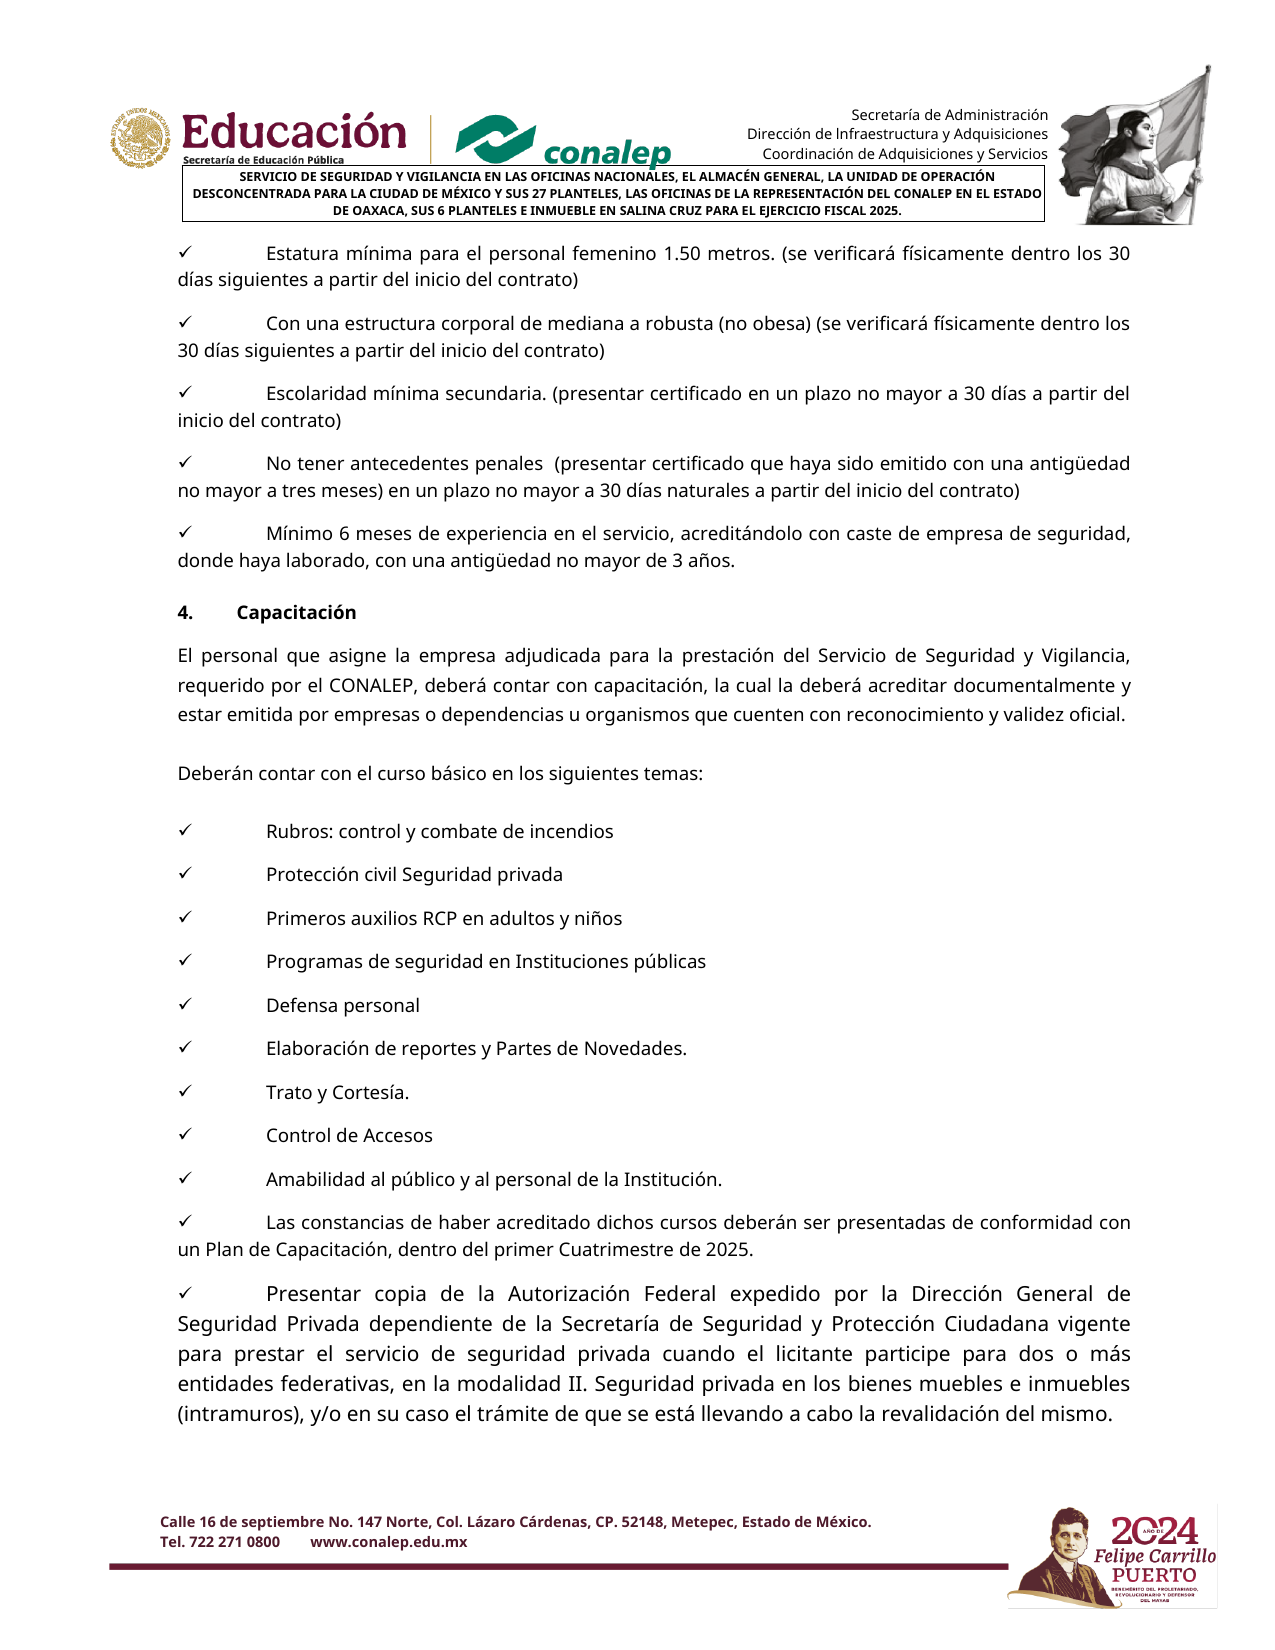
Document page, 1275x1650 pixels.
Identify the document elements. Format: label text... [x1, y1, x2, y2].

list Presentar copia de la Autorización Federal expedido por la Dirección General de Seguridad Privada dependiente de la Secretaría de Seguridad y Protección Ciudadana vigente para prestar el servicio de seguridad privada cuando el licitante participe para dos o más entidades federativas, en la modalidad II. Seguridad privada en los bienes muebles e inmuebles (intramuros), y/o en su caso el trámite de que se está llevando a cabo la revalidación del mismo. [177, 1279, 1132, 1427]
list Control de Accesos [177, 1122, 1132, 1148]
text El personal que asigne la empresa adjudicada para la prestación del Servicio de Seguridad y Vigilancia, requerido por el CONALEP, deberá contar con capacitación, la cual la deberá acreditar documentalmente y estar emitida por empresas o dependencias u organismos que cuenten con reconocimiento y validez oficial. [177, 643, 1132, 727]
list No tener antecedentes penales (presentar certificado que haya sido emitido con una antigüedad no mayor a tres meses) en un plazo no mayor a 30 días naturales a partir del inicio del contrato) [177, 451, 1132, 503]
text Deberán contar con el curso básico en los siguientes temas: [177, 760, 1132, 785]
list Mínimo 6 meses de experiencia en el servicio, acreditándolo con caste de empresa de seguridad, donde haya laborado, con una antigüedad no mayor de 3 años. [177, 521, 1132, 573]
list Defensa personal [177, 992, 1132, 1018]
list Amabilidad al público y al personal de la Institución. [177, 1166, 1132, 1191]
list Protección civil Seguridad privada [177, 862, 1132, 887]
picture [7, 0, 1275, 1650]
list Trato y Cortesía. [177, 1079, 1132, 1104]
list Las constancias de haber acreditado dichos cursos deberán ser presentadas de conformidad con un Plan de Capacitación, dentro del primer Cuatrimestre de 2025. [177, 1209, 1132, 1262]
list Primeros auxilios RCP en adultos y niños [177, 905, 1132, 931]
list Estatura mínima para el personal femenino 1.50 metros. (se verificará físicamente dentro los 30 días siguientes a partir del inicio del contrato) [177, 240, 1132, 292]
list Programas de seguridad en Instituciones públicas [177, 949, 1132, 974]
list Rubros: control y combate de incendios [177, 818, 1132, 844]
list Con una estructura corporal de mediana a robusta (no obesa) (se verificará físicamente dentro los 30 días siguientes a partir del inicio del contrato) [177, 310, 1132, 362]
list Capacitación [177, 599, 1132, 625]
list Escolaridad mínima secundaria. (presentar certificado en un plazo no mayor a 30 días a partir del inicio del contrato) [177, 380, 1132, 433]
list Elaboración de reportes y Partes de Novedades. [177, 1036, 1132, 1061]
